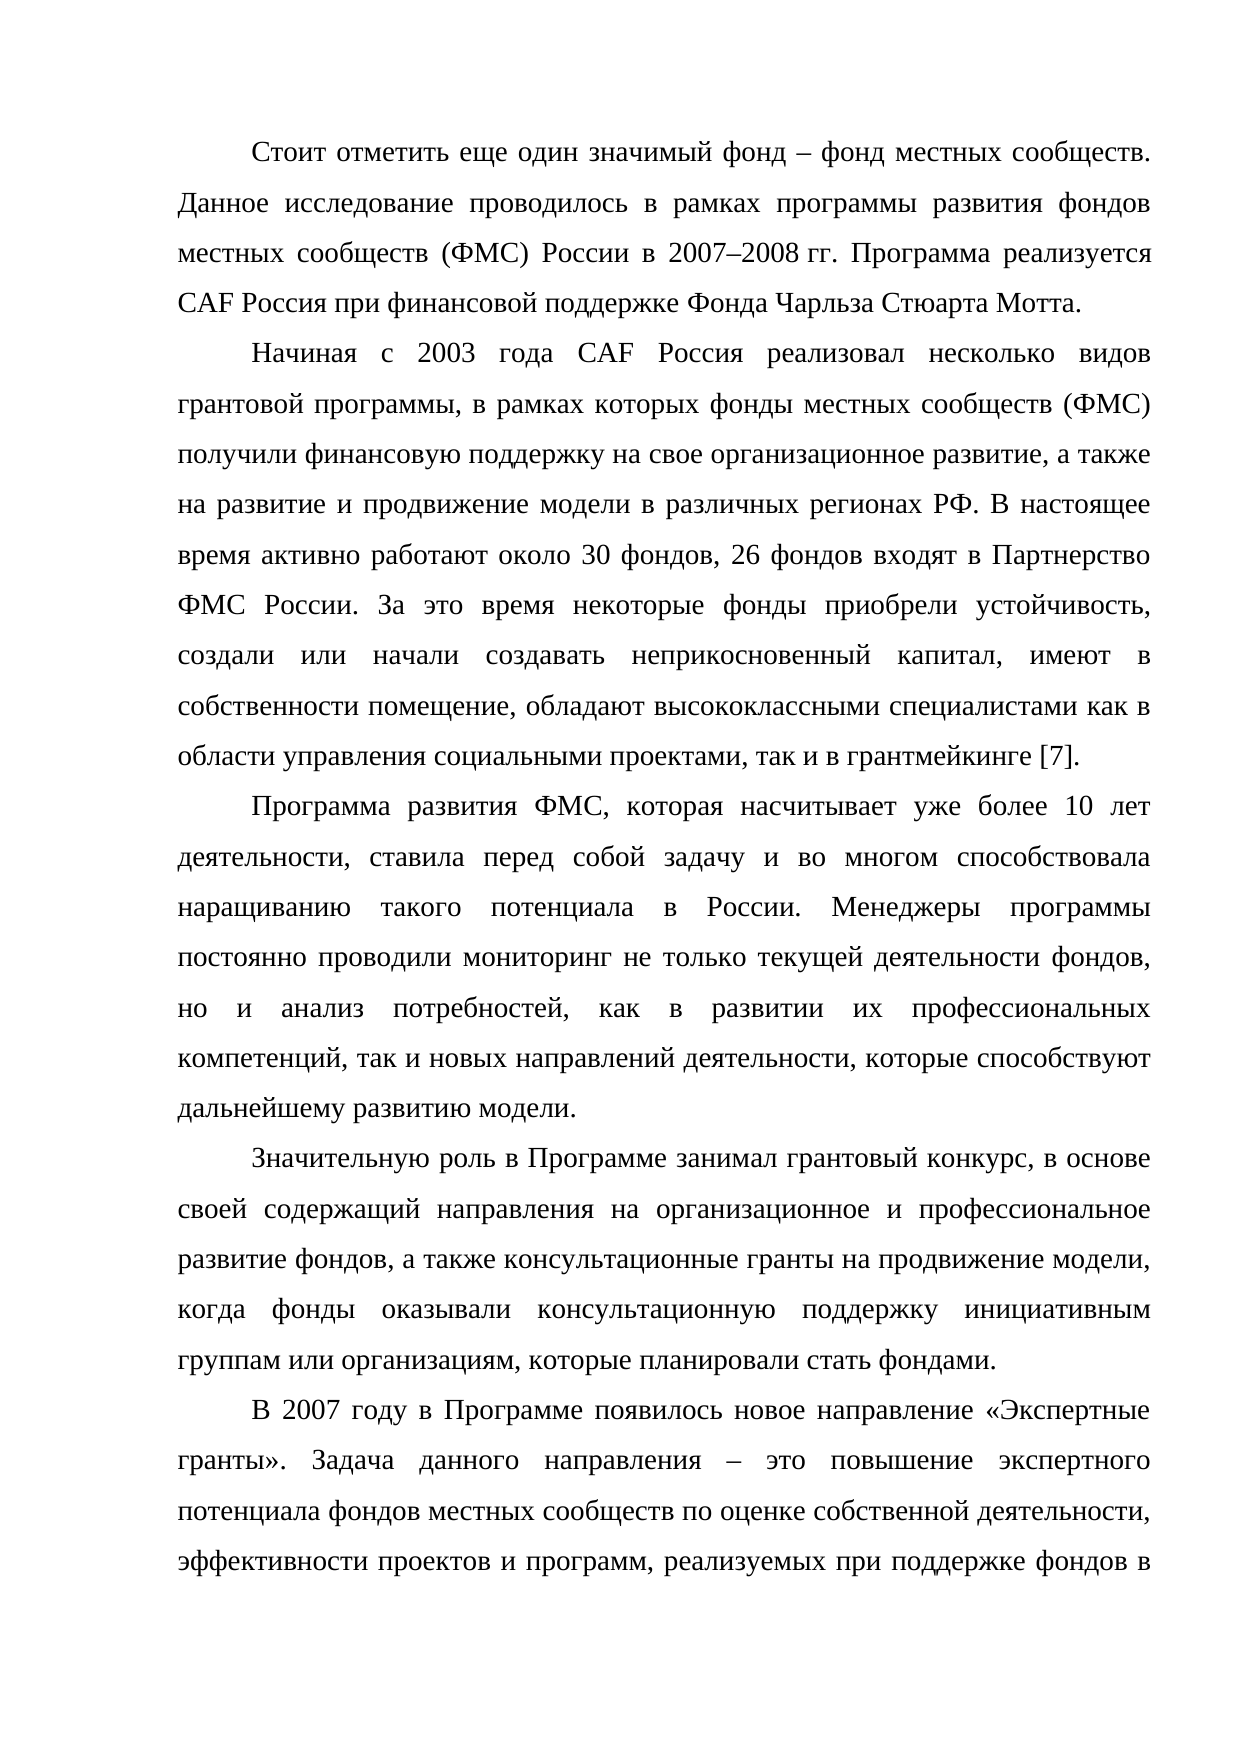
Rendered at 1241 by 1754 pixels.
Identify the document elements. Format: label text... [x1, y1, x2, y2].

text Начиная с 2003 года CAF Россия реализовал несколько видов грантовой программы, в рамках которых фонды местных сообществ (ФМС) получили финансовую поддержку на свое организационное развитие, а также на развитие и продвижение модели в различных регионах РФ. В настоящее время активно работают около 30 фондов, 26 фондов входят в Партнерство ФМС России. За это время некоторые фонды приобрели устойчивость, создали или начали создавать неприкосновенный капитал, имеют в собственности помещение, обладают высококлассными специалистами как в области управления социальными проектами, так и в грантмейкинге [7]. [177, 336, 1152, 772]
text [177, 1392, 1152, 1577]
text Программа развития ФМС, которая насчитывает уже более 10 лет деятельности, ставила перед собой задачу и во многом способствовала наращиванию такого потенциала в России. Менеджеры программы постоянно проводили мониторинг не только текущей деятельности фондов, но и анализ потребностей, как в развитии их профессиональных компетенций, так и новых направлений деятельности, которые способствуют дальнейшему развитию модели. [177, 788, 1152, 1124]
text Стоит отметить еще один значимый фонд – фонд местных сообществ. Данное исследование проводилось в рамках программы развития фондов местных сообществ (ФМС) России в 2007–2008 гг. Программа реализуется CAF Россия при финансовой поддержке Фонда Чарльза Стюарта Мотта. [177, 134, 1152, 319]
text Значительную роль в Программе занимал грантовый конкурс, в основе своей содержащий направления на организационное и профессиональное развитие фондов, а также консультационные гранты на продвижение модели, когда фонды оказывали консультационную поддержку инициативным группам или организациям, которые планировали стать фондами. [177, 1141, 1152, 1375]
